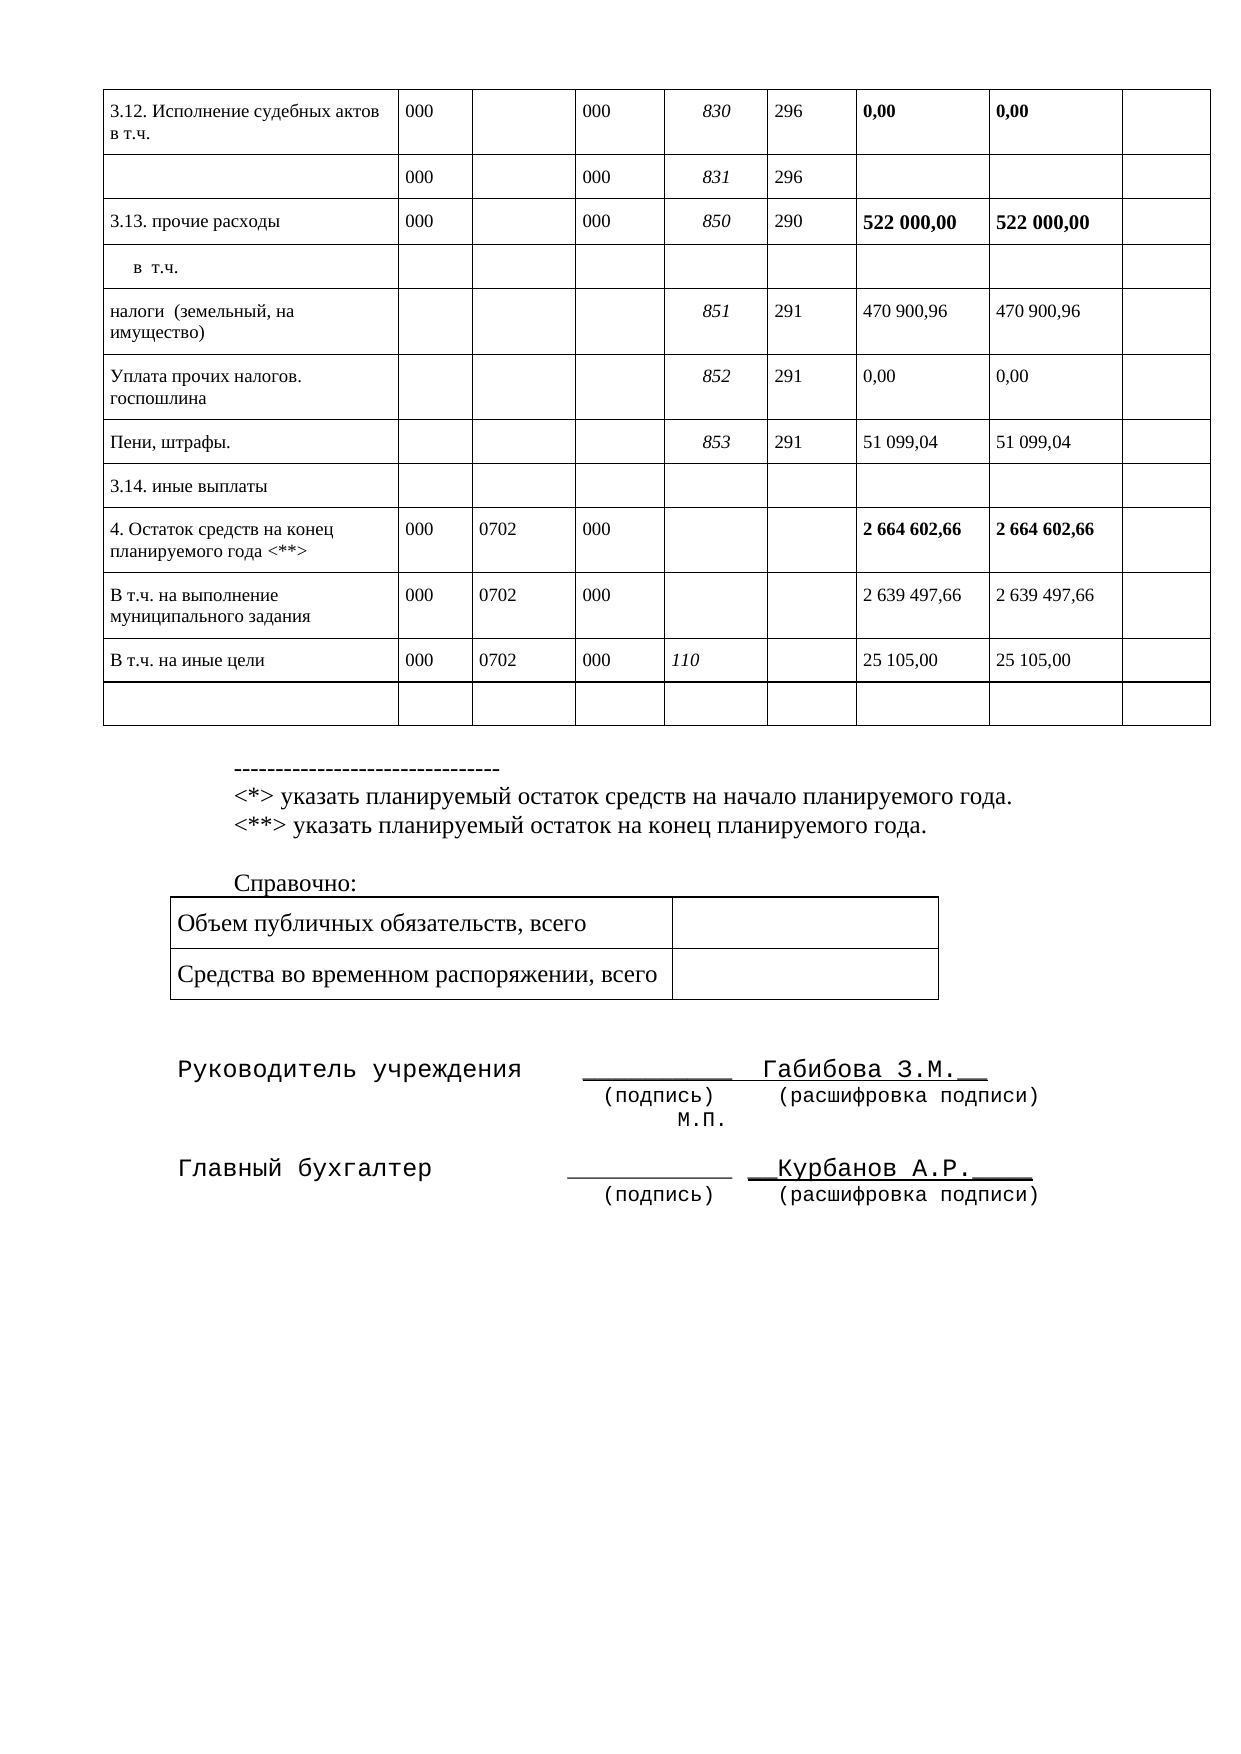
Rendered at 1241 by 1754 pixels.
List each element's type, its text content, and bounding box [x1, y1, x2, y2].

table_cell [1123, 464, 1210, 507]
table_cell [1123, 355, 1210, 419]
table_cell 0,00 [990, 355, 1122, 419]
table_cell [576, 355, 664, 419]
table_cell 110 [665, 639, 767, 681]
text <**> указать планируемый остаток на конец планируемого года. [177, 810, 1152, 839]
table_cell [857, 245, 989, 288]
table_cell [1123, 245, 1210, 288]
table_cell [399, 245, 472, 288]
table_cell Пени, штрафы. [104, 420, 398, 463]
table_cell 000 [576, 155, 664, 198]
table_cell 296 [768, 155, 856, 198]
table_cell [399, 355, 472, 419]
table_cell [857, 155, 989, 198]
table_cell [673, 949, 938, 998]
table_cell [1123, 199, 1210, 244]
table_cell [104, 155, 398, 198]
table_cell [473, 199, 575, 244]
table_cell [857, 464, 989, 507]
table_cell 290 [768, 199, 856, 244]
table_cell 000 [576, 199, 664, 244]
table_cell [1123, 508, 1210, 572]
table_cell [665, 464, 767, 507]
table_cell 0,00 [990, 90, 1122, 154]
table_cell [1123, 289, 1210, 353]
table_cell 000 [399, 155, 472, 198]
table_cell 51 099,04 [990, 420, 1122, 463]
table_cell [576, 289, 664, 353]
table_cell в т.ч. [104, 245, 398, 288]
table_cell [473, 90, 575, 154]
text Руководитель учреждения __________ Габибова З.М.__ [177, 1057, 1152, 1085]
table_cell [1123, 573, 1210, 637]
table_cell 000 [399, 573, 472, 637]
table_cell 522 000,00 [990, 199, 1122, 244]
table_cell [768, 639, 856, 681]
table_cell 25 105,00 [990, 639, 1122, 681]
table_cell [399, 420, 472, 463]
table_cell [768, 508, 856, 572]
table_cell [768, 464, 856, 507]
table_cell 0,00 [857, 90, 989, 154]
table_cell 522 000,00 [857, 199, 989, 244]
table_cell [990, 683, 1122, 725]
table_cell 853 [665, 420, 767, 463]
table_cell 850 [665, 199, 767, 244]
table_cell 000 [399, 90, 472, 154]
table_cell 291 [768, 289, 856, 353]
table_cell [473, 464, 575, 507]
table_cell 000 [576, 573, 664, 637]
table_cell [576, 245, 664, 288]
table_cell 291 [768, 355, 856, 419]
text Справочно: [177, 868, 1152, 896]
table_cell 2 639 497,66 [857, 573, 989, 637]
table_cell [1123, 420, 1210, 463]
table_cell 2 664 602,66 [857, 508, 989, 572]
table_cell [768, 573, 856, 637]
table_cell [399, 464, 472, 507]
table_header [673, 898, 938, 947]
table_cell 0702 [473, 508, 575, 572]
table_cell 3.14. иные выплаты [104, 464, 398, 507]
table_cell [576, 464, 664, 507]
table_cell 25 105,00 [857, 639, 989, 681]
table_cell 291 [768, 420, 856, 463]
table_cell 0,00 [857, 355, 989, 419]
table_cell [665, 573, 767, 637]
table_cell [473, 155, 575, 198]
table_cell [1123, 683, 1210, 725]
text М.П. [177, 1109, 1152, 1132]
table_cell [1123, 90, 1210, 154]
table_cell 831 [665, 155, 767, 198]
table_cell Уплата прочих налогов. госпошлина [104, 355, 398, 419]
text Главный бухгалтер ___________ __Курбанов А.Р.____ [177, 1156, 1152, 1184]
table_cell [768, 245, 856, 288]
text (подпись) (расшифровка подписи) [177, 1184, 1152, 1208]
table_cell [990, 464, 1122, 507]
table_cell [1123, 639, 1210, 681]
text (подпись) (расшифровка подписи) [177, 1085, 1152, 1109]
table_cell 852 [665, 355, 767, 419]
table_cell 470 900,96 [990, 289, 1122, 353]
table_cell 0702 [473, 639, 575, 681]
table_cell 3.12. Исполнение судебных актов в т.ч. [104, 90, 398, 154]
table_cell [576, 683, 664, 725]
table_cell В т.ч. на иные цели [104, 639, 398, 681]
table_cell 3.13. прочие расходы [104, 199, 398, 244]
table_cell Средства во временном распоряжении, всего [171, 949, 672, 998]
table_cell В т.ч. на выполнение муниципального задания [104, 573, 398, 637]
table_cell [768, 683, 856, 725]
table_cell 000 [399, 508, 472, 572]
table_cell [399, 289, 472, 353]
table_cell [399, 683, 472, 725]
table_cell [576, 420, 664, 463]
table_cell 000 [576, 639, 664, 681]
text <*> указать планируемый остаток средств на начало планируемого года. [177, 781, 1152, 810]
table_cell 4. Остаток средств на конец планируемого года <**> [104, 508, 398, 572]
table_cell 000 [399, 199, 472, 244]
table_cell 851 [665, 289, 767, 353]
text -------------------------------- [177, 753, 1152, 781]
table_cell 0702 [473, 573, 575, 637]
table_cell 000 [576, 508, 664, 572]
table_cell [857, 683, 989, 725]
table_cell 51 099,04 [857, 420, 989, 463]
table_cell [990, 245, 1122, 288]
table_cell [990, 155, 1122, 198]
table_cell 000 [576, 90, 664, 154]
table_cell [473, 289, 575, 353]
table_cell 2 664 602,66 [990, 508, 1122, 572]
table_cell 470 900,96 [857, 289, 989, 353]
table_cell [665, 508, 767, 572]
table_cell [665, 683, 767, 725]
table_cell 830 [665, 90, 767, 154]
table_cell [1123, 155, 1210, 198]
table_cell [104, 683, 398, 725]
table_cell 000 [399, 639, 472, 681]
table_cell налоги (земельный, на имущество) [104, 289, 398, 353]
table_cell 2 639 497,66 [990, 573, 1122, 637]
table_cell [473, 245, 575, 288]
table_cell [473, 420, 575, 463]
table_cell 296 [768, 90, 856, 154]
table_cell [473, 355, 575, 419]
table_header Объем публичных обязательств, всего [171, 898, 672, 947]
table_cell [665, 245, 767, 288]
table_cell [473, 683, 575, 725]
